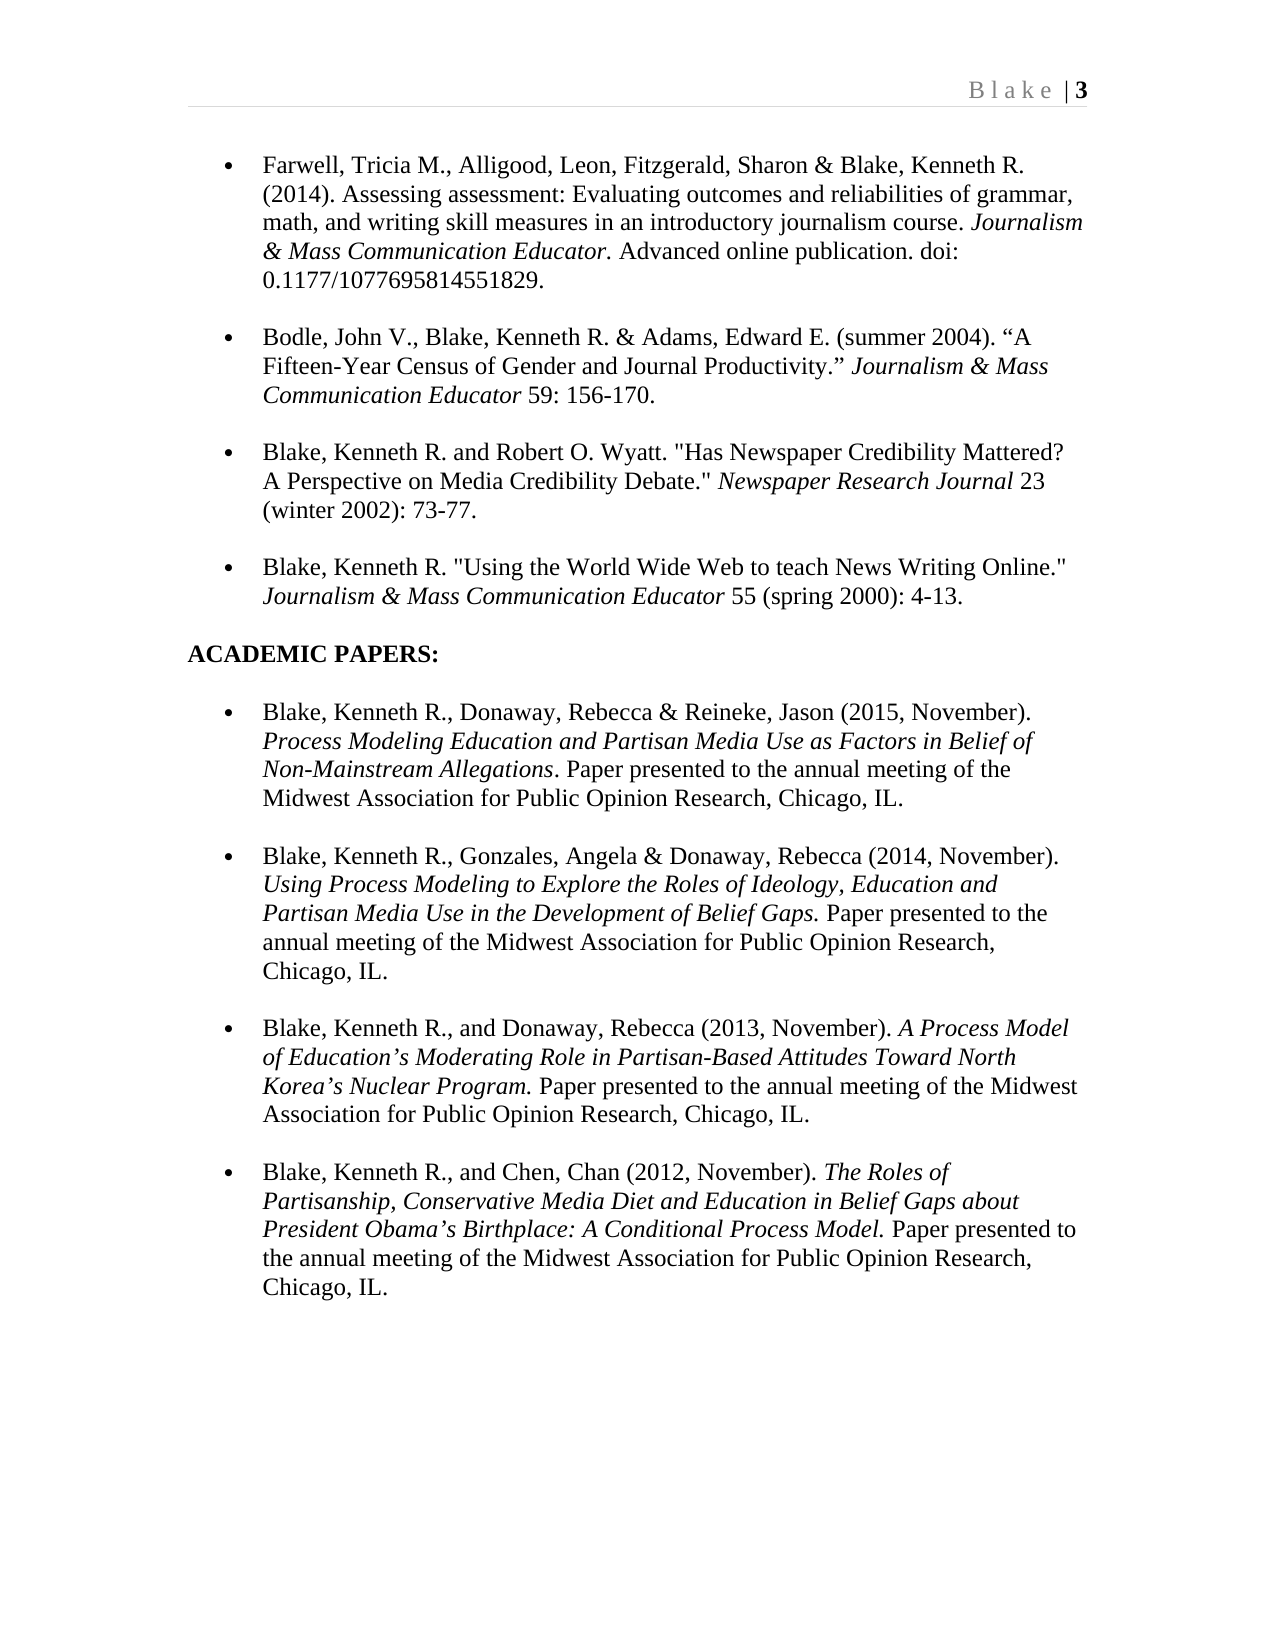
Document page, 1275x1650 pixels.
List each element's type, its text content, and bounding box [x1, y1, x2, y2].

list Bodle, John V., Blake, Kenneth R. & Adams, Edward E. (summer 2004). “A Fifteen-Year Census of Gender and Journal Productivity.” Journalism & Mass Communication Educator 59: 156-170. [225, 322, 1087, 437]
list Blake, Kenneth R., and Donaway, Rebecca (2013, November). A Process Model of Education’s Moderating Role in Partisan-Based Attitudes Toward North Korea’s Nuclear Program. Paper presented to the annual meeting of the Midwest Association for Public Opinion Research, Chicago, IL. [225, 1013, 1087, 1157]
list Blake, Kenneth R. and Robert O. Wyatt. "Has Newspaper Credibility Mattered? A Perspective on Media Credibility Debate." Newspaper Research Journal 23 (winter 2002): 73-77. [225, 437, 1087, 552]
list Blake, Kenneth R., and Chen, Chan (2012, November). The Roles of Partisanship, Conservative Media Diet and Education in Belief Gaps about President Obama’s Birthplace: A Conditional Process Model. Paper presented to the annual meeting of the Midwest Association for Public Opinion Research, Chicago, IL. [225, 1157, 1087, 1329]
list Blake, Kenneth R. "Using the World Wide Web to teach News Writing Online." Journalism & Mass Communication Educator 55 (spring 2000): 4-13. [225, 552, 1087, 610]
list Farwell, Tricia M., Alligood, Leon, Fitzgerald, Sharon & Blake, Kenneth R. (2014). Assessing assessment: Evaluating outcomes and reliabilities of grammar, math, and writing skill measures in an introductory journalism course. Journalism & Mass Communication Educator. Advanced online publication. doi: 0.1177/1077695814551829. [225, 150, 1087, 322]
list Blake, Kenneth R., Donaway, Rebecca & Reineke, Jason (2015, November). Process Modeling Education and Partisan Media Use as Factors in Belief of Non-Mainstream Allegations. Paper presented to the annual meeting of the Midwest Association for Public Opinion Research, Chicago, IL. [225, 697, 1087, 841]
list Blake, Kenneth R., Gonzales, Angela & Donaway, Rebecca (2014, November). Using Process Modeling to Explore the Roles of Ideology, Education and Partisan Media Use in the Development of Belief Gaps. Paper presented to the annual meeting of the Midwest Association for Public Opinion Research, Chicago, IL. [225, 841, 1087, 1013]
text ACADEMIC PAPERS: [187, 639, 1087, 668]
